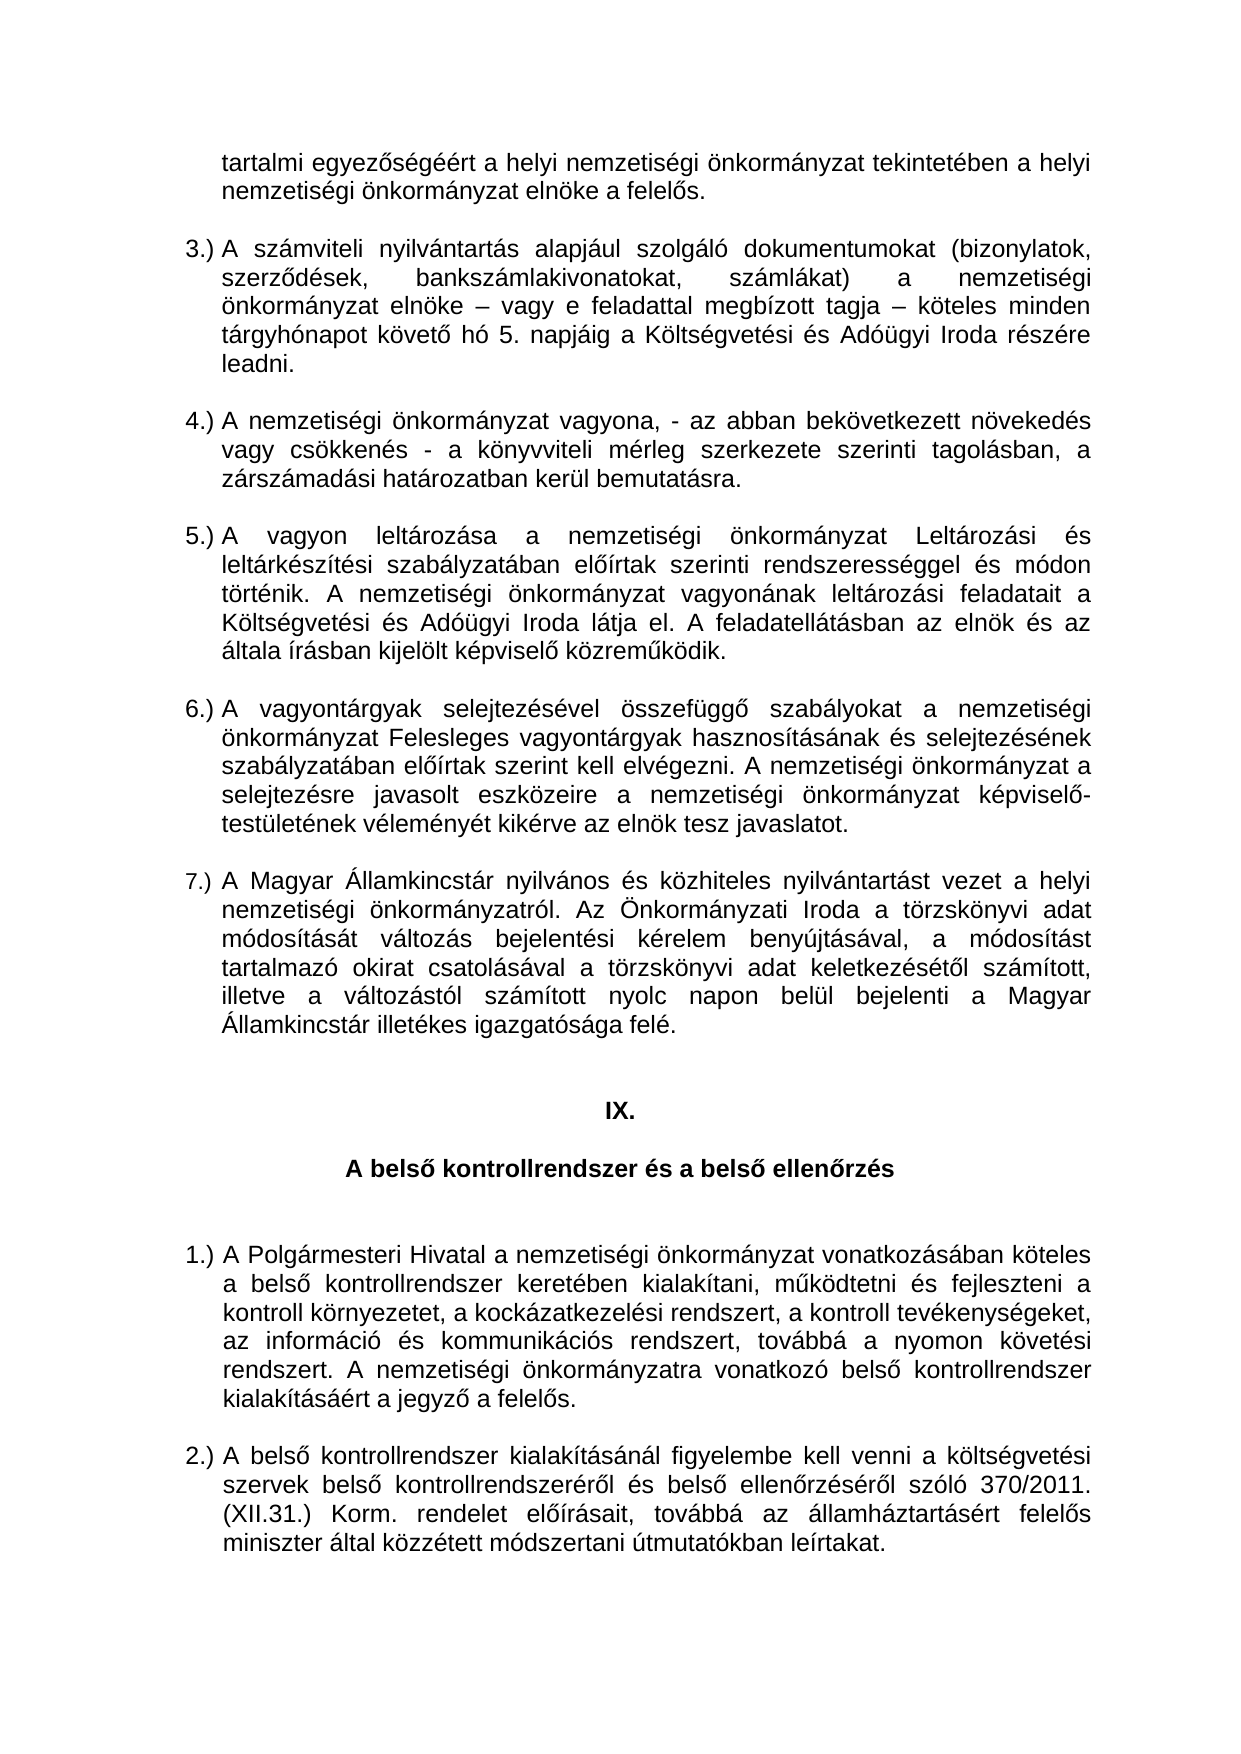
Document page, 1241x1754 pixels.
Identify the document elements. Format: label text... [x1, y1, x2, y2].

list A vagyontárgyak selejtezésével összefüggő szabályokat a nemzetiségi önkormányzat Felesleges vagyontárgyak hasznosításának és selejtezésének szabályzatában előírtak szerint kell elvégezni. A nemzetiségi önkormányzat a selejtezésre javasolt eszközeire a nemzetiségi önkormányzat képviselő-testületének véleményét kikérve az elnök tesz javaslatot. [185, 694, 1093, 838]
list A Polgármesteri Hivatal a nemzetiségi önkormányzat vonatkozásában köteles a belső kontrollrendszer keretében kialakítani, működtetni és fejleszteni a kontroll környezetet, a kockázatkezelési rendszert, a kontroll tevékenységeket, az információ és kommunikációs rendszert, továbbá a nyomon követési rendszert. A nemzetiségi önkormányzatra vonatkozó belső kontrollrendszer kialakításáért a jegyző a felelős. [185, 1240, 1093, 1413]
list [185, 148, 1093, 205]
list A Magyar Államkincstár nyilvános és közhiteles nyilvántartást vezet a helyi nemzetiségi önkormányzatról. Az Önkormányzati Iroda a törzskönyvi adat módosítását változás bejelentési kérelem benyújtásával, a módosítást tartalmazó okirat csatolásával a törzskönyvi adat keletkezésétől számított, illetve a változástól számított nyolc napon belül bejelenti a Magyar Államkincstár illetékes igazgatósága felé. [185, 866, 1093, 1039]
text A belső kontrollrendszer és a belső ellenőrzés [148, 1154, 1093, 1183]
list A számviteli nyilvántartás alapjául szolgáló dokumentumokat (bizonylatok, szerződések, bankszámlakivonatokat, számlákat) a nemzetiségi önkormányzat elnöke – vagy e feladattal megbízott tagja – köteles minden tárgyhónapot követő hó 5. napjáig a Költségvetési és Adóügyi Iroda részére leadni. [185, 234, 1093, 378]
list A belső kontrollrendszer kialakításánál figyelembe kell venni a költségvetési szervek belső kontrollrendszeréről és belső ellenőrzéséről szóló 370/2011. (XII.31.) Korm. rendelet előírásait, továbbá az államháztartásért felelős miniszter által közzétett módszertani útmutatókban leírtakat. [185, 1441, 1093, 1556]
list A nemzetiségi önkormányzat vagyona, - az abban bekövetkezett növekedés vagy csökkenés - a könyvviteli mérleg szerkezete szerinti tagolásban, a zárszámadási határozatban kerül bemutatásra. [185, 406, 1093, 493]
text IX. [148, 1096, 1093, 1125]
list A vagyon leltározása a nemzetiségi önkormányzat Leltározási és leltárkészítési szabályzatában előírtak szerinti rendszerességgel és módon történik. A nemzetiségi önkormányzat vagyonának leltározási feladatait a Költségvetési és Adóügyi Iroda látja el. A feladatellátásban az elnök és az általa írásban kijelölt képviselő közreműködik. [185, 521, 1093, 665]
